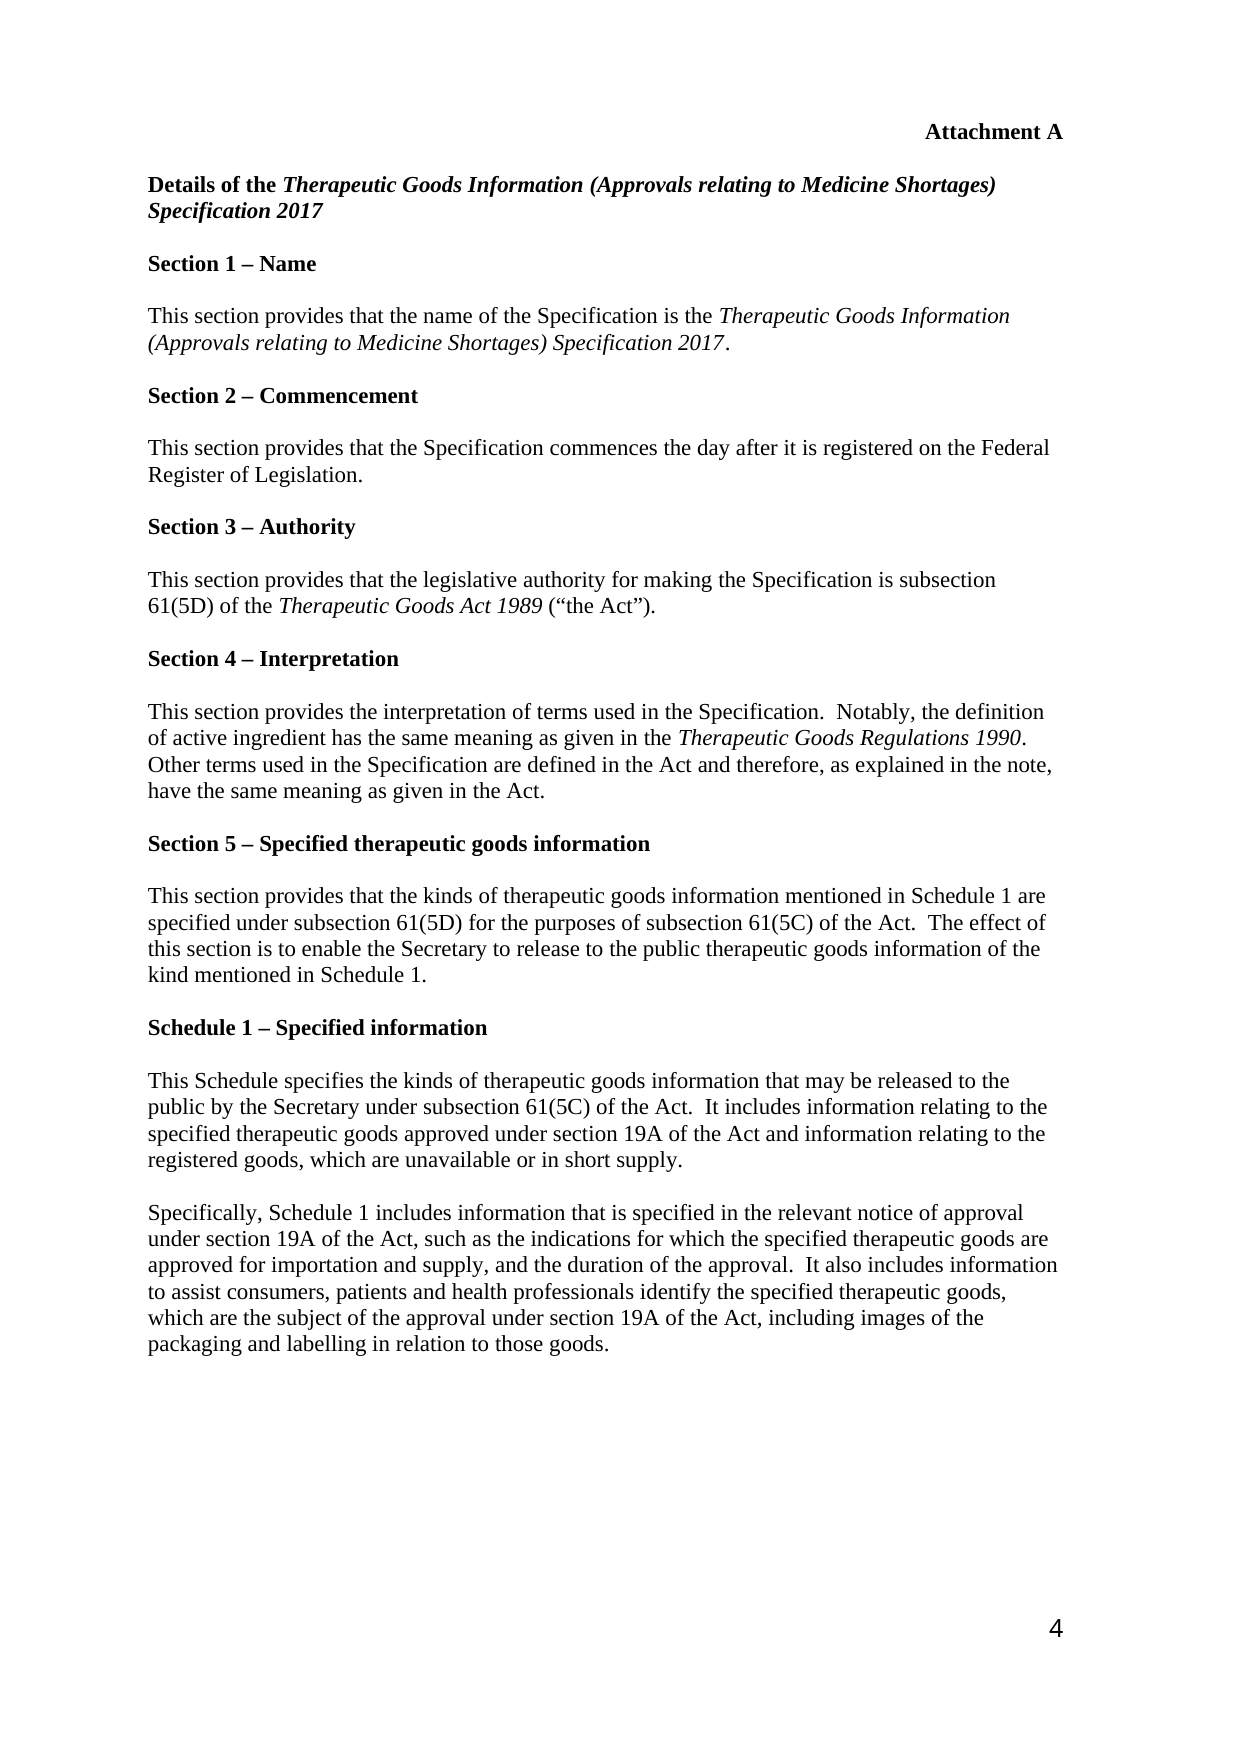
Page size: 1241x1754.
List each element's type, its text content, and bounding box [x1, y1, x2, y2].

text Section 5 – Specified therapeutic goods information [148, 830, 1063, 856]
text This Schedule specifies the kinds of therapeutic goods information that may be released to the public by the Secretary under subsection 61(5C) of the Act. It includes information relating to the specified therapeutic goods approved under section 19A of the Act and information relating to the registered goods, which are unavailable or in short supply. [148, 1067, 1063, 1172]
text This section provides that the kinds of therapeutic goods information mentioned in Schedule 1 are specified under subsection 61(5D) for the purposes of subsection 61(5C) of the Act. The effect of this section is to enable the Secretary to release to the public therapeutic goods information of the kind mentioned in Schedule 1. [148, 882, 1063, 988]
text Specifically, Schedule 1 includes information that is specified in the relevant notice of approval under section 19A of the Act, such as the indications for which the specified therapeutic goods are approved for importation and supply, and the duration of the approval. It also includes information to assist consumers, patients and health professionals identify the specified therapeutic goods, which are the subject of the approval under section 19A of the Act, including images of the packaging and labelling in relation to those goods. [148, 1199, 1063, 1357]
text Section 4 – Interpretation [148, 645, 1063, 672]
text This section provides that the legislative authority for making the Specification is subsection 61(5D) of the Therapeutic Goods Act 1989 (“the Act”). [148, 566, 1063, 619]
text This section provides that the name of the Specification is the Therapeutic Goods Information (Approvals relating to Medicine Shortages) Specification 2017. [148, 303, 1063, 355]
text Details of the Therapeutic Goods Information (Approvals relating to Medicine Shortages) Specification 2017 [148, 171, 1063, 223]
text Section 1 – Name [148, 250, 1063, 276]
text Section 2 – Commencement [148, 382, 1063, 408]
text Attachment A [148, 118, 1063, 144]
text This section provides the interpretation of terms used in the Specification. Notably, the definition of active ingredient has the same meaning as given in the Therapeutic Goods Regulations 1990. Other terms used in the Specification are defined in the Act and therefore, as explained in the note, have the same meaning as given in the Act. [148, 698, 1063, 803]
text This section provides that the Specification commences the day after it is registered on the Federal Register of Legislation. [148, 434, 1063, 487]
text Section 3 – Authority [148, 513, 1063, 540]
text Schedule 1 – Specified information [148, 1014, 1063, 1041]
